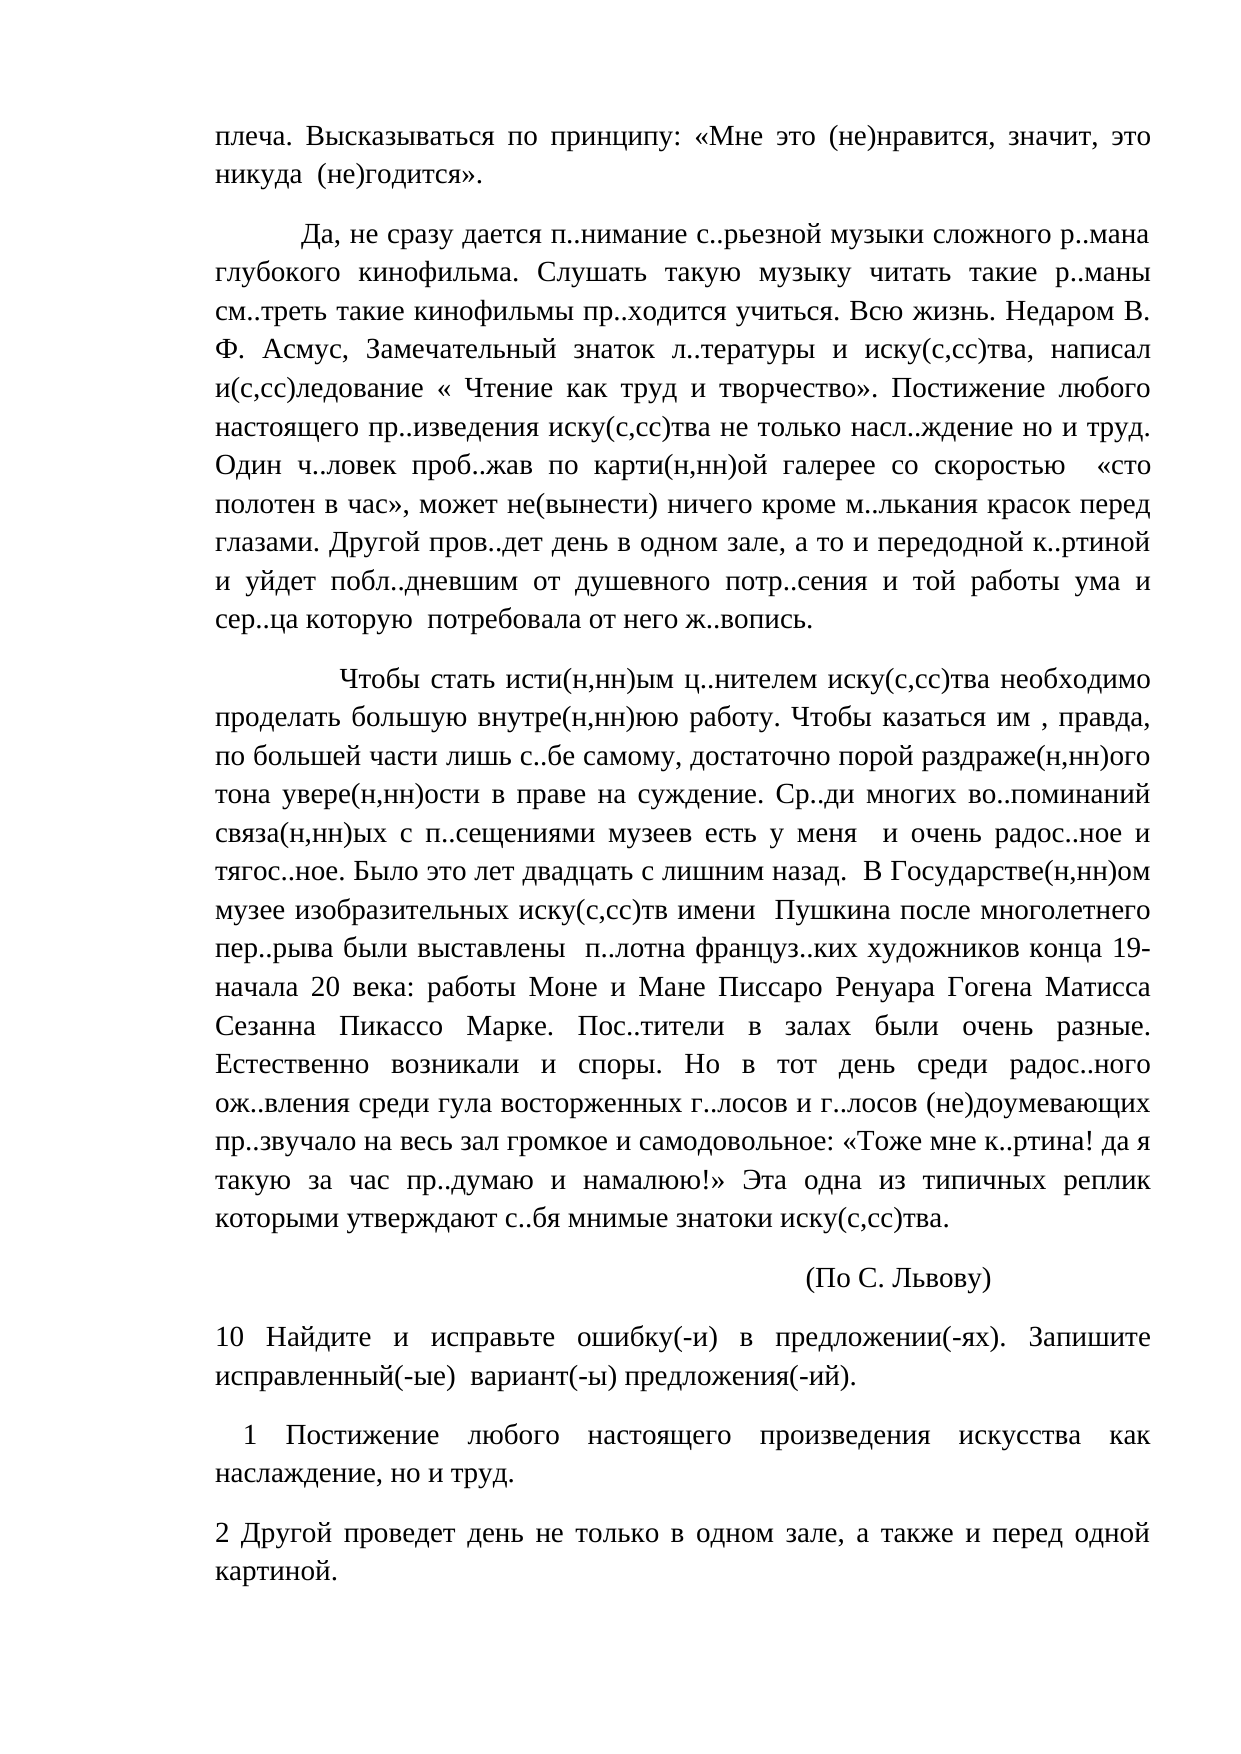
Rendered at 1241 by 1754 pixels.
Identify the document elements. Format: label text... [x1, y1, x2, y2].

text Да, не сразу дается п..нимание с..рьезной музыки сложного р..мана глубокого кинофильма. Слушать такую музыку читать такие р..маны см..треть такие кинофильмы пр..ходится учиться. Всю жизнь. Недаром В. Ф. Асмус, Замечательный знаток л..тературы и иску(с,сс)тва, написал и(с,сс)ледование « Чтение как труд и творчество». Постижение любого настоящего пр..изведения иску(с,сс)тва не только насл..ждение но и труд. Один ч..ловек проб..жав по карти(н,нн)ой галерее со скоростью «сто полотен в час», может не(вынести) ничего кроме м..лькания красок перед глазами. Другой пров..дет день в одном зале, а то и передодной к..ртиной и уйдет побл..дневшим от душевного потр..сения и той работы ума и сер..ца которую потребовала от него ж..вопись. [215, 216, 1152, 635]
text 10 Найдите и исправьте ошибку(-и) в предложении(-ях). Запишите исправленный(-ые) вариант(-ы) предложения(-ий). [215, 1319, 1152, 1391]
text Чтобы стать исти(н,нн)ым ц..нителем иску(с,сс)тва необходимо проделать большую внутре(н,нн)юю работу. Чтобы казаться им , правда, по большей части лишь с..бе самому, достаточно порой раздраже(н,нн)ого тона увере(н,нн)ости в праве на суждение. Ср..ди многих во..поминаний связа(н,нн)ых с п..сещениями музеев есть у меня и очень радос..ное и тягос..ное. Было это лет двадцать с лишним назад. В Государстве(н,нн)ом музее изобразительных иску(с,сс)тв имени Пушкина после многолетнего пер..рыва были выставлены п..лотна француз..ких художников конца 19- начала 20 века: работы Моне и Мане Писсаро Ренуара Гогена Матисса Сезанна Пикассо Марке. Пос..тители в залах были очень разные. Естественно возникали и споры. Но в тот день среди радос..ного ож..вления среди гула восторженных г..лосов и г..лосов (не)доумевающих пр..звучало на весь зал громкое и самодовольное: «Тоже мне к..ртина! да я такую за час пр..думаю и намалюю!» Эта одна из типичных реплик которыми утверждают с..бя мнимые знатоки иску(с,сс)тва. [215, 661, 1152, 1234]
text 2 Другой проведет день не только в одном зале, а также и перед одной картиной. [215, 1515, 1152, 1587]
text 1 Постижение любого настоящего произведения искусства как наслаждение, но и труд. [215, 1417, 1152, 1489]
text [215, 118, 1152, 190]
text (По С. Львову) [215, 1260, 1152, 1293]
